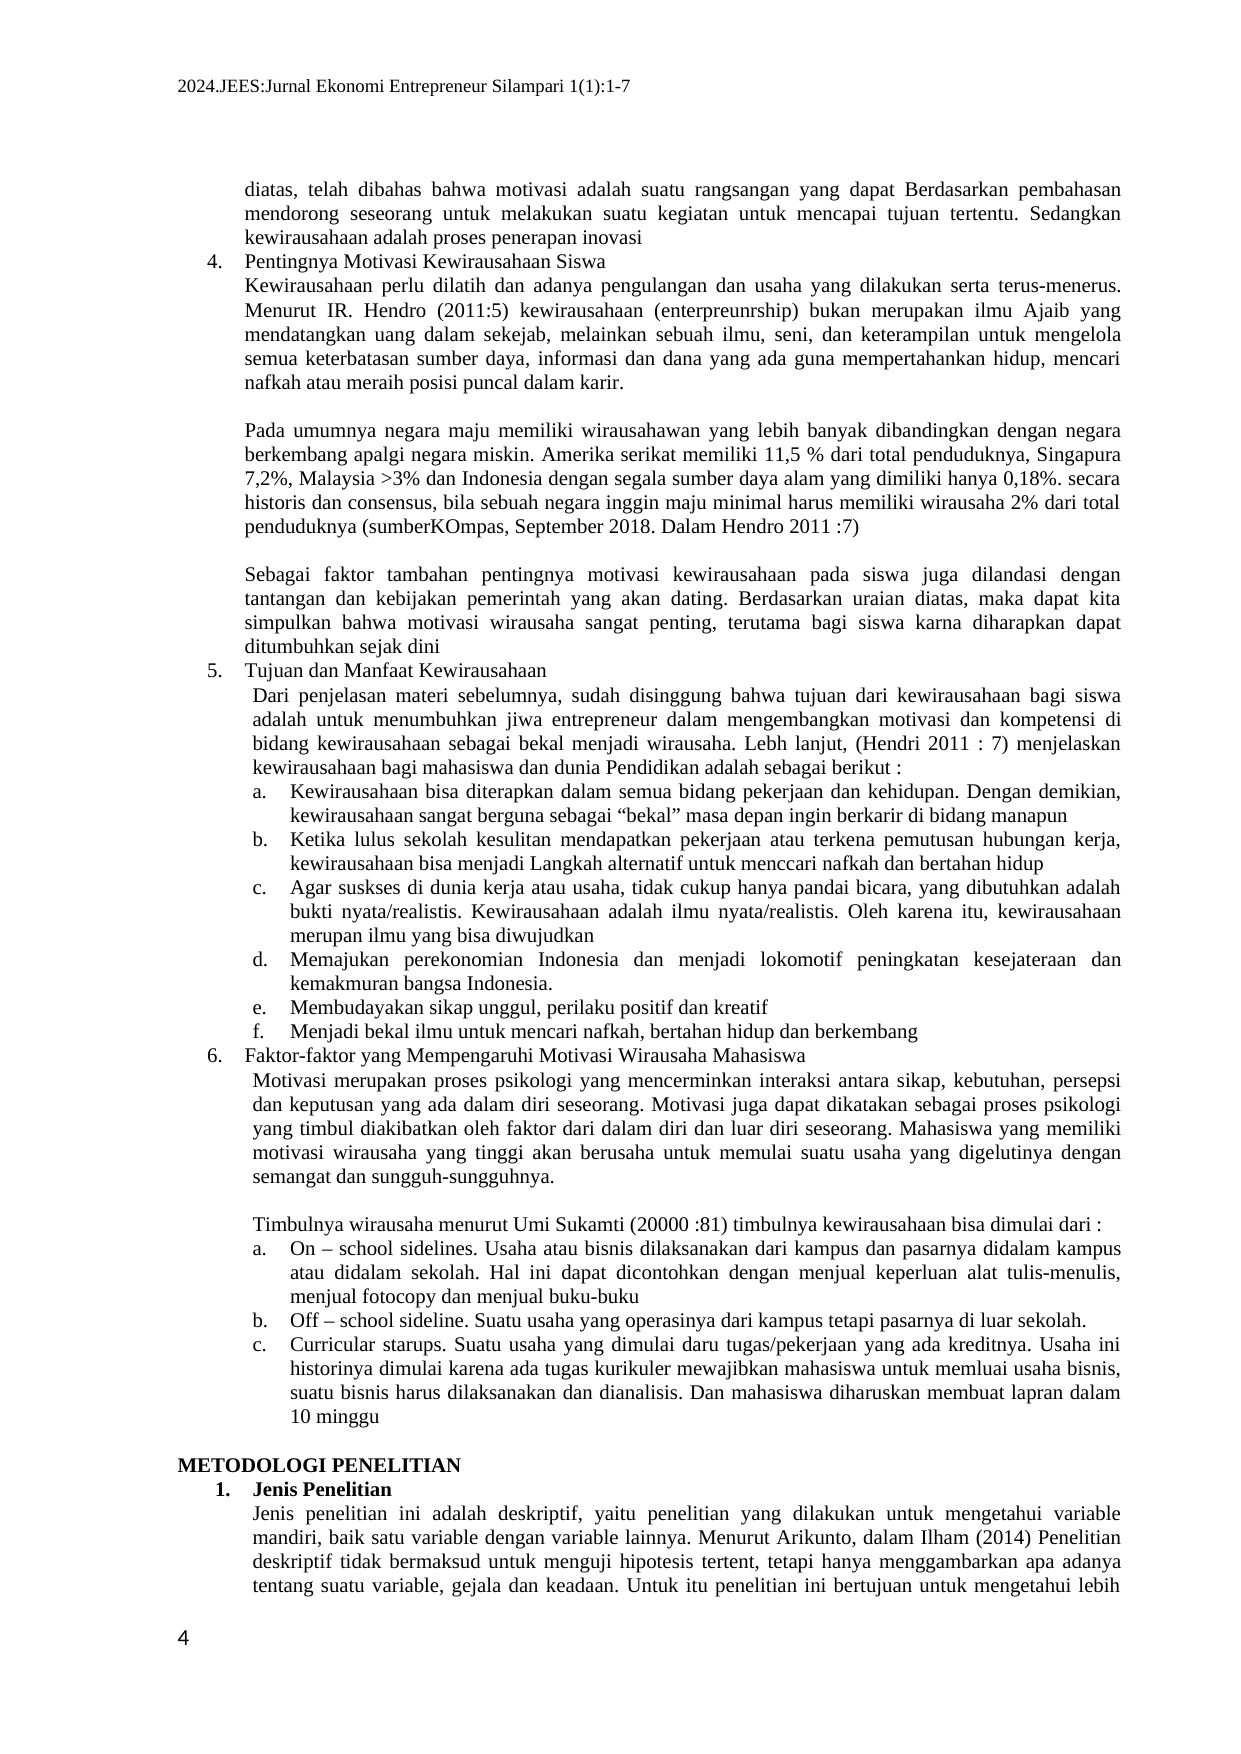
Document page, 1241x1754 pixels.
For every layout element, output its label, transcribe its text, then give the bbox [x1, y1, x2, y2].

list Agar suskses di dunia kerja atau usaha, tidak cukup hanya pandai bicara, yang dibutuhkan adalah bukti nyata/realistis. Kewirausahaan adalah ilmu nyata/realistis. Oleh karena itu, kewirausahaan merupan ilmu yang bisa diwujudkan [252, 875, 1122, 947]
text Pada umumnya negara maju memiliki wirausahawan yang lebih banyak dibandingkan dengan negara berkembang apalgi negara miskin. Amerika serikat memiliki 11,5 % dari total penduduknya, Singapura 7,2%, Malaysia >3% dan Indonesia dengan segala sumber daya alam yang dimiliki hanya 0,18%. secara historis dan consensus, bila sebuah negara inggin maju minimal harus memiliki wirausaha 2% dari total penduduknya (sumberKOmpas, September 2018. Dalam Hendro 2011 :7) [244, 418, 1122, 538]
list Pentingnya Motivasi Kewirausahaan Siswa [207, 249, 1122, 273]
text Kewirausahaan perlu dilatih dan adanya pengulangan dan usaha yang dilakukan serta terus-menerus. Menurut IR. Hendro (2011:5) kewirausahaan (enterpreunrship) bukan merupakan ilmu Ajaib yang mendatangkan uang dalam sekejab, melainkan sebuah ilmu, seni, dan keterampilan untuk mengelola semua keterbatasan sumber daya, informasi dan dana yang ada guna mempertahankan hidup, mencari nafkah atau meraih posisi puncal dalam karir. [244, 273, 1122, 394]
list Timbulnya wirausaha menurut Umi Sukamti (20000 :81) timbulnya kewirausahaan bisa dimulai dari : [252, 1212, 1122, 1236]
list Off – school sideline. Suatu usaha yang operasinya dari kampus tetapi pasarnya di luar sekolah. [252, 1308, 1122, 1332]
list Kewirausahaan bisa diterapkan dalam semua bidang pekerjaan dan kehidupan. Dengan demikian, kewirausahaan sangat berguna sebagai “bekal” masa depan ingin berkarir di bidang manapun [252, 779, 1122, 827]
list diatas, telah dibahas bahwa motivasi adalah suatu rangsangan yang dapat Berdasarkan pembahasan mendorong seseorang untuk melakukan suatu kegiatan untuk mencapai tujuan tertentu. Sedangkan kewirausahaan adalah proses penerapan inovasi [244, 177, 1122, 249]
list Faktor-faktor yang Mempengaruhi Motivasi Wirausaha Mahasiswa [207, 1043, 1122, 1067]
list Tujuan dan Manfaat Kewirausahaan [207, 658, 1122, 682]
text Sebagai faktor tambahan pentingnya motivasi kewirausahaan pada siswa juga dilandasi dengan tantangan dan kebijakan pemerintah yang akan dating. Berdasarkan uraian diatas, maka dapat kita simpulkan bahwa motivasi wirausaha sangat penting, terutama bagi siswa karna diharapkan dapat ditumbuhkan sejak dini [244, 562, 1122, 658]
list Curricular starups. Suatu usaha yang dimulai daru tugas/pekerjaan yang ada kreditnya. Usaha ini historinya dimulai karena ada tugas kurikuler mewajibkan mahasiswa untuk memluai usaha bisnis, suatu bisnis harus dilaksanakan dan dianalisis. Dan mahasiswa diharuskan membuat lapran dalam 10 minggu [252, 1332, 1122, 1428]
list Ketika lulus sekolah kesulitan mendapatkan pekerjaan atau terkena pemutusan hubungan kerja, kewirausahaan bisa menjadi Langkah alternatif untuk menccari nafkah dan bertahan hidup [252, 827, 1122, 875]
list Motivasi merupakan proses psikologi yang mencerminkan interaksi antara sikap, kebutuhan, persepsi dan keputusan yang ada dalam diri seseorang. Motivasi juga dapat dikatakan sebagai proses psikologi yang timbul diakibatkan oleh faktor dari dalam diri dan luar diri seseorang. Mahasiswa yang memiliki motivasi wirausaha yang tinggi akan berusaha untuk memulai suatu usaha yang digelutinya dengan semangat dan sungguh-sungguhnya. [252, 1067, 1122, 1188]
list Membudayakan sikap unggul, perilaku positif dan kreatif [252, 995, 1122, 1019]
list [252, 1501, 1122, 1597]
text METODOLOGI PENELITIAN [177, 1452, 1122, 1477]
list On – school sidelines. Usaha atau bisnis dilaksanakan dari kampus dan pasarnya didalam kampus atau didalam sekolah. Hal ini dapat dicontohkan dengan menjual keperluan alat tulis-menulis, menjual fotocopy dan menjual buku-buku [252, 1236, 1122, 1308]
list Memajukan perekonomian Indonesia dan menjadi lokomotif peningkatan kesejateraan dan kemakmuran bangsa Indonesia. [252, 947, 1122, 995]
list Menjadi bekal ilmu untuk mencari nafkah, bertahan hidup dan berkembang [252, 1019, 1122, 1043]
list Jenis Penelitian [215, 1477, 1122, 1501]
list Dari penjelasan materi sebelumnya, sudah disinggung bahwa tujuan dari kewirausahaan bagi siswa adalah untuk menumbuhkan jiwa entrepreneur dalam mengembangkan motivasi dan kompetensi di bidang kewirausahaan sebagai bekal menjadi wirausaha. Lebh lanjut, (Hendri 2011 : 7) menjelaskan kewirausahaan bagi mahasiswa dan dunia Pendidikan adalah sebagai berikut : [252, 682, 1122, 779]
